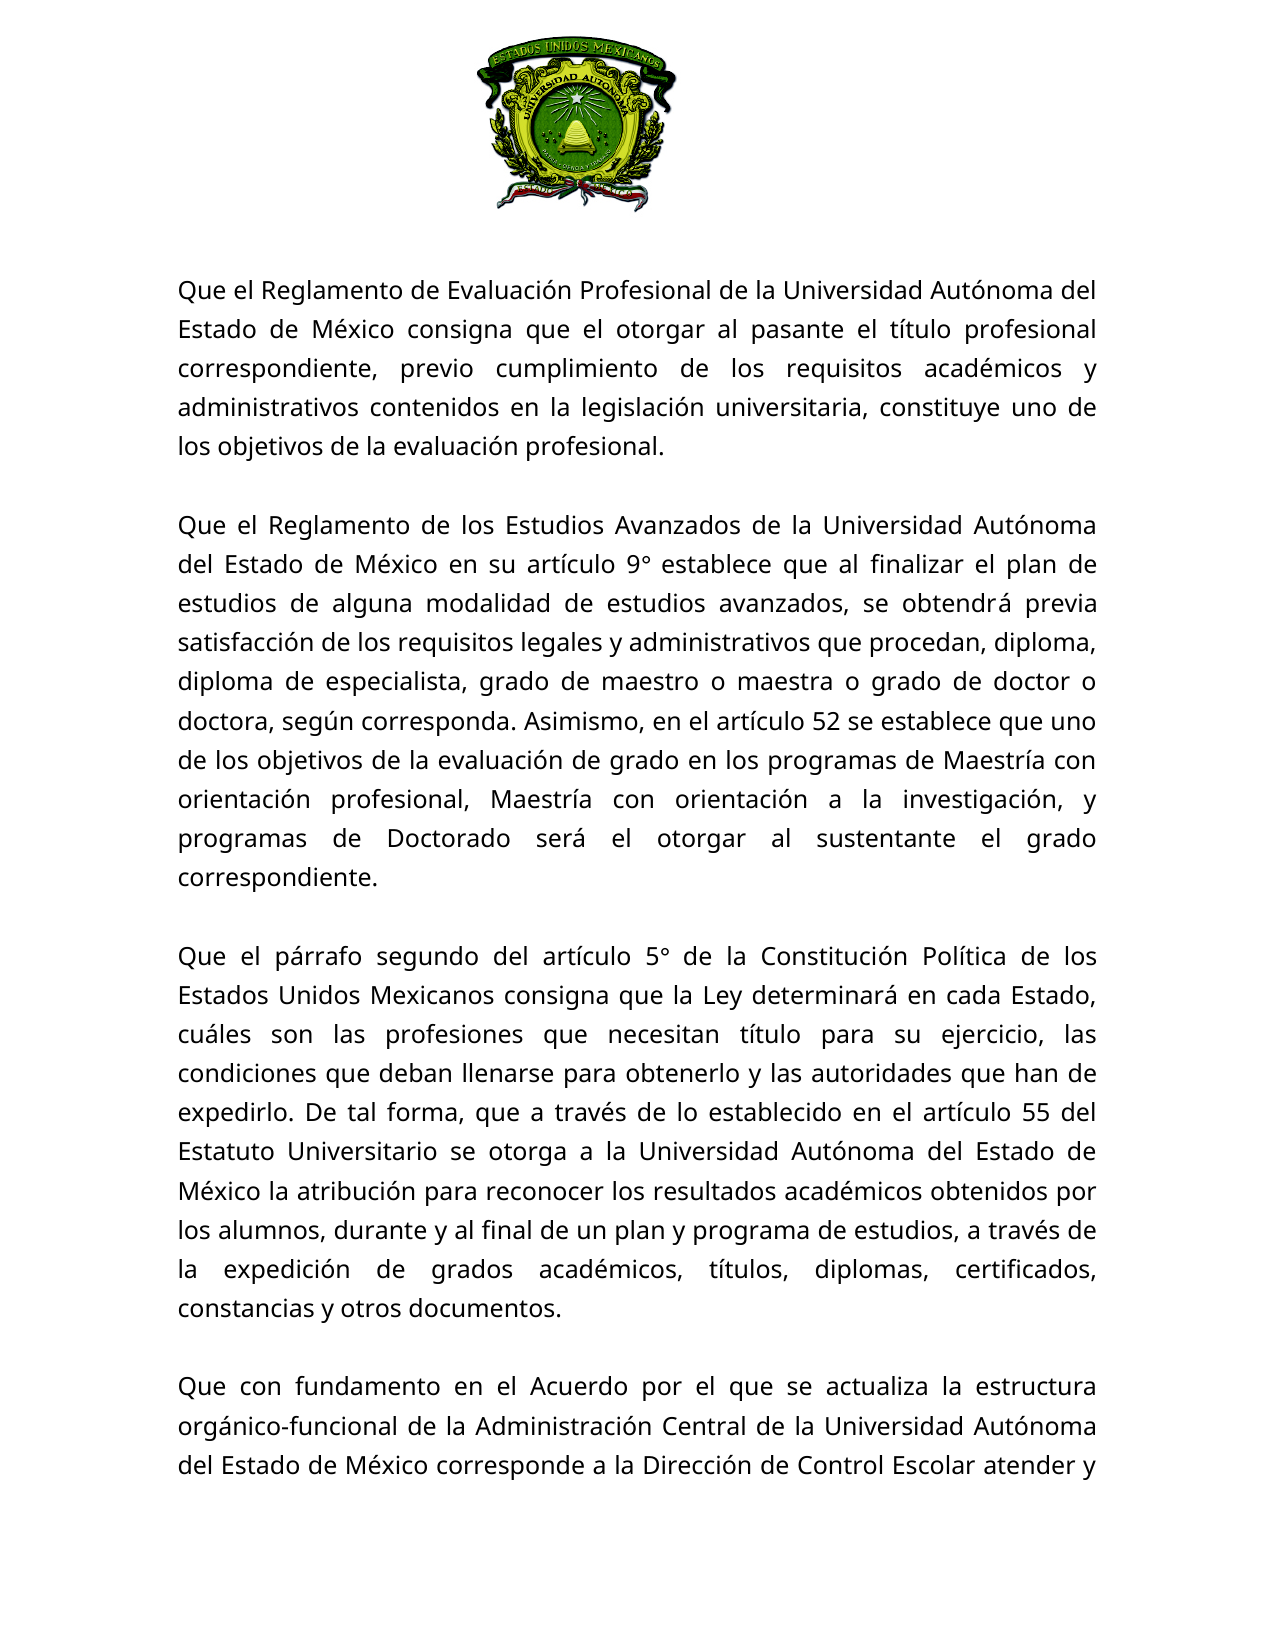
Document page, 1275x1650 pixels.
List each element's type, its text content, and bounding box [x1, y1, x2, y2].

text Que el Reglamento de Evaluación Profesional de la Universidad Autónoma del Estado de México consigna que el otorgar al pasante el título profesional correspondiente, previo cumplimiento de los requisitos académicos y administrativos contenidos en la legislación universitaria, constituye uno de los objetivos de la evaluación profesional. [177, 272, 1098, 463]
picture [462, 16, 688, 232]
text Que el párrafo segundo del artículo 5° de la Constitución Política de los Estados Unidos Mexicanos consigna que la Ley determinará en cada Estado, cuáles son las profesiones que necesitan título para su ejercicio, las condiciones que deban llenarse para obtenerlo y las autoridades que han de expedirlo. De tal forma, que a través de lo establecido en el artículo 55 del Estatuto Universitario se otorga a la Universidad Autónoma del Estado de México la atribución para reconocer los resultados académicos obtenidos por los alumnos, durante y al final de un plan y programa de estudios, a través de la expedición de grados académicos, títulos, diplomas, certificados, constancias y otros documentos. [177, 938, 1098, 1325]
text Que el Reglamento de los Estudios Avanzados de la Universidad Autónoma del Estado de México en su artículo 9° establece que al finalizar el plan de estudios de alguna modalidad de estudios avanzados, se obtendrá previa satisfacción de los requisitos legales y administrativos que procedan, diploma, diploma de especialista, grado de maestro o maestra o grado de doctor o doctora, según corresponda. Asimismo, en el artículo 52 se establece que uno de los objetivos de la evaluación de grado en los programas de Maestría con orientación profesional, Maestría con orientación a la investigación, y programas de Doctorado será el otorgar al sustentante el grado correspondiente. [177, 507, 1098, 894]
